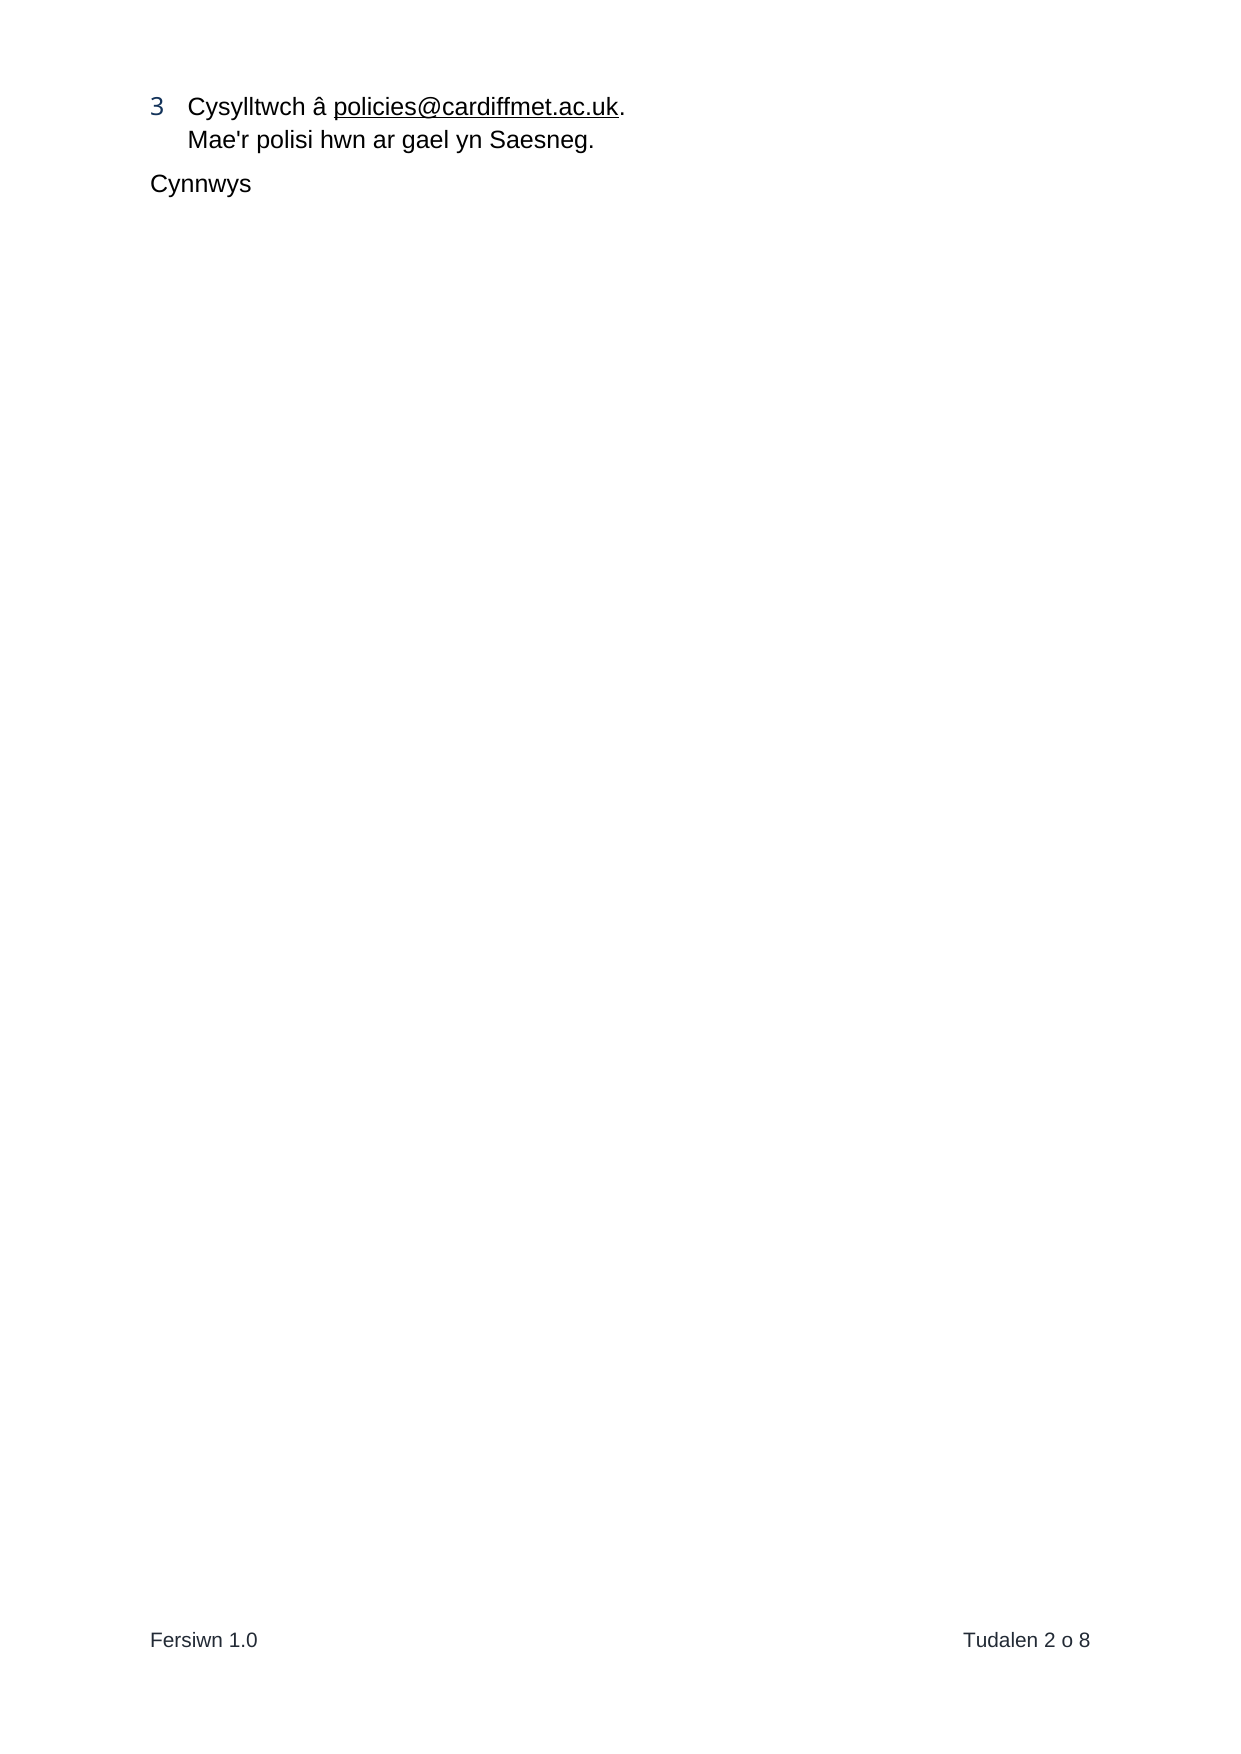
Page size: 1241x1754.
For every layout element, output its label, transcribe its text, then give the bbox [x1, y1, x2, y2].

text Cysylltwch â policies@cardiffmet.ac.uk. Mae'r polisi hwn ar gael yn Saesneg. [150, 89, 1090, 154]
